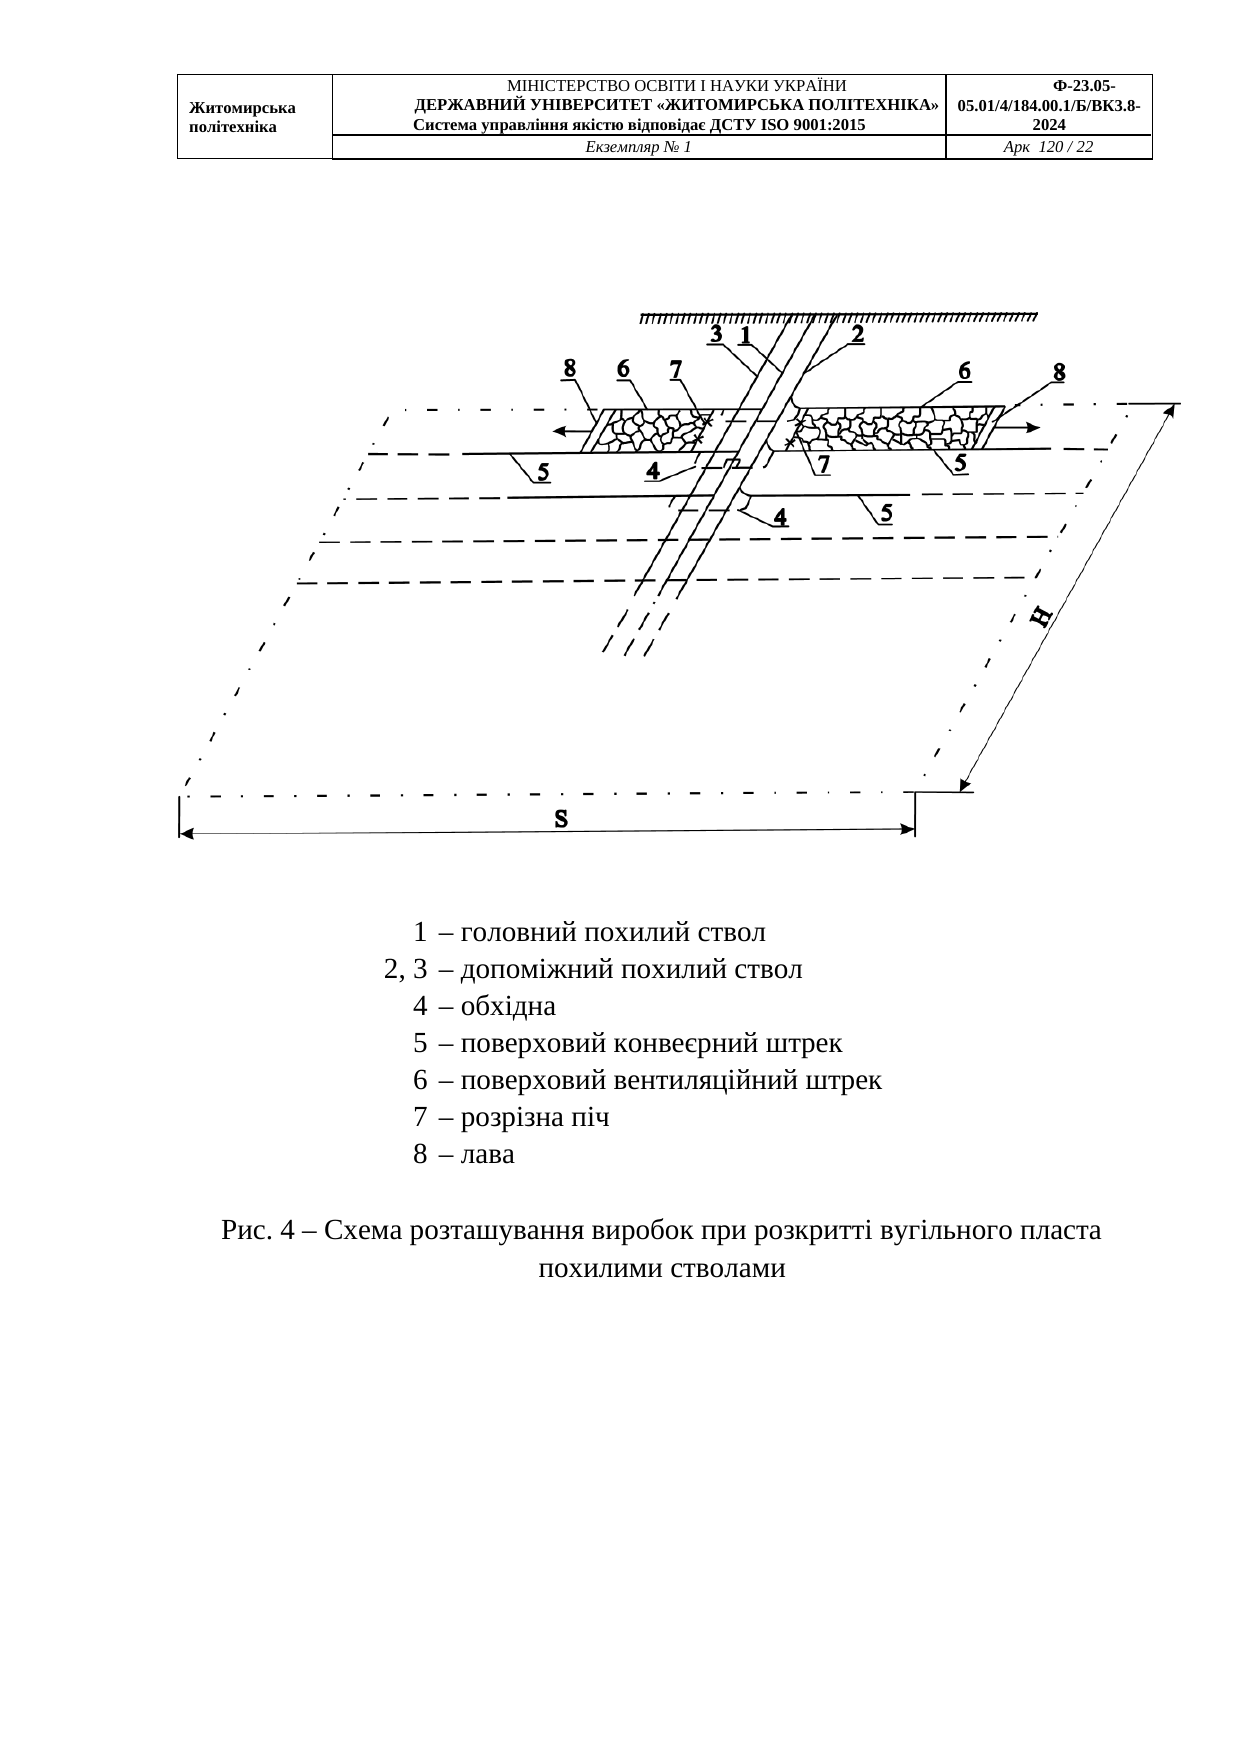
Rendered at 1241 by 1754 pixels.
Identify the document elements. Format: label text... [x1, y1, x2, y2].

table_header – головний похилий ствол [428, 914, 960, 951]
table_header 1 [369, 914, 427, 951]
table_cell 7 [369, 1099, 427, 1136]
table_cell 8 [369, 1136, 427, 1173]
table_cell – поверховий конвеєрний штрек [428, 1025, 960, 1062]
table_cell – лава [428, 1136, 960, 1173]
text Рис. 4 – Схема розташування виробок при розкритті вугільного пласта похилими стволами [175, 1212, 1147, 1284]
table_cell 6 [369, 1062, 427, 1099]
table_cell – поверховий вентиляційний штрек [428, 1062, 960, 1099]
picture [177, 311, 1181, 840]
table_cell 5 [369, 1025, 427, 1062]
table_cell – розрізна піч [428, 1099, 960, 1136]
table_cell – обхідна [428, 988, 960, 1025]
table_cell 4 [369, 988, 427, 1025]
table_cell 2, 3 [369, 951, 427, 988]
table_cell – допоміжний похилий ствол [428, 951, 960, 988]
